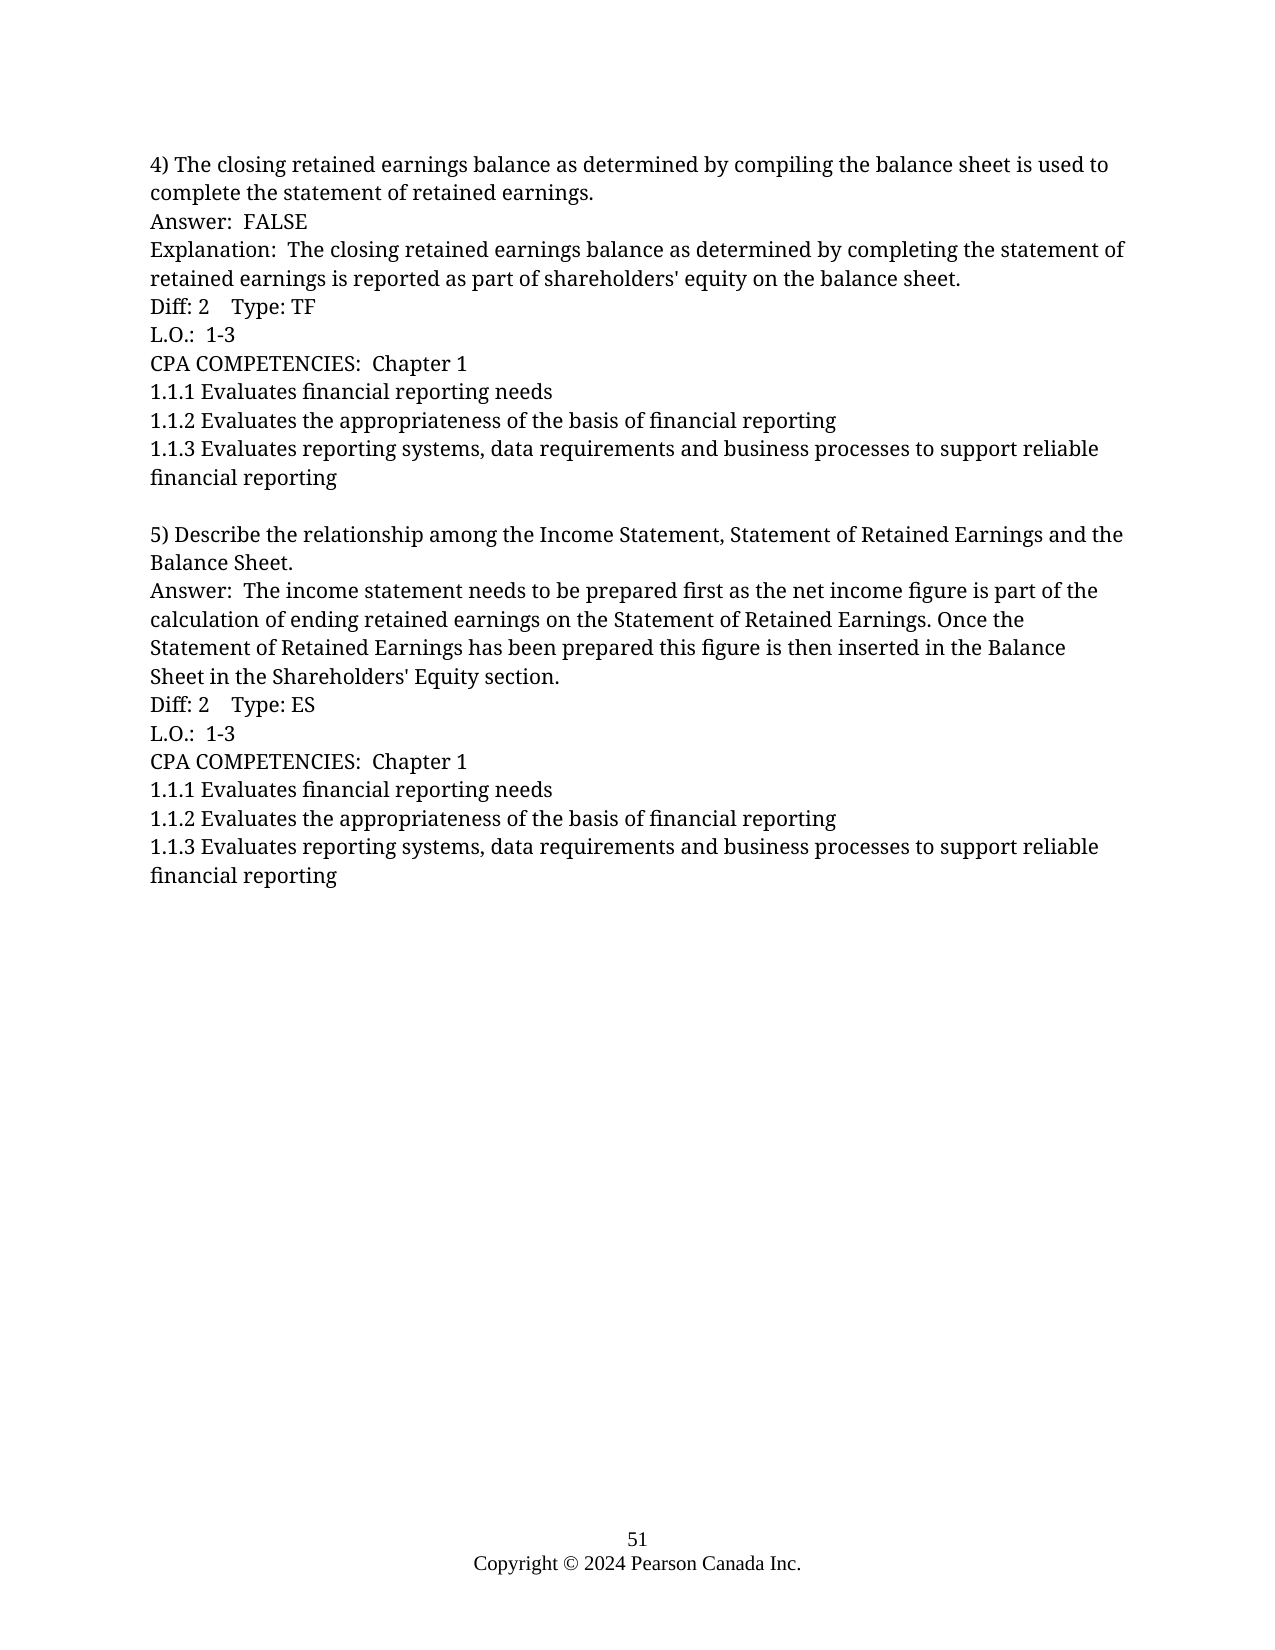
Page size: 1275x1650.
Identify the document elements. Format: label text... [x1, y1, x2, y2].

text 4) The closing retained earnings balance as determined by compiling the balance sheet is used to complete the statement of retained earnings. [150, 150, 1125, 207]
text 1.1.2 Evaluates the appropriateness of the basis of financial reporting [150, 406, 1125, 434]
text Explanation: The closing retained earnings balance as determined by completing the statement of retained earnings is reported as part of shareholders' equity on the balance sheet. [150, 235, 1125, 292]
text 1.1.2 Evaluates the appropriateness of the basis of financial reporting [150, 804, 1125, 832]
text 1.1.1 Evaluates financial reporting needs [150, 377, 1125, 406]
text Answer: FALSE [150, 207, 1125, 235]
text 1.1.3 Evaluates reporting systems, data requirements and business processes to support reliable financial reporting [150, 434, 1125, 491]
text 1.1.1 Evaluates financial reporting needs [150, 776, 1125, 804]
text Diff: 2 Type: TF [150, 292, 1125, 321]
text Diff: 2 Type: ES [150, 690, 1125, 719]
text 1.1.3 Evaluates reporting systems, data requirements and business processes to support reliable financial reporting [150, 832, 1125, 889]
text L.O.: 1-3 [150, 321, 1125, 349]
text Answer: The income statement needs to be prepared first as the net income figure is part of the calculation of ending retained earnings on the Statement of Retained Earnings. Once the Statement of Retained Earnings has been prepared this figure is then inserted in the Balance Sheet in the Shareholders' Equity section. [150, 577, 1125, 690]
text 5) Describe the relationship among the Income Statement, Statement of Retained Earnings and the Balance Sheet. [150, 520, 1125, 577]
text L.O.: 1-3 [150, 719, 1125, 747]
text CPA COMPETENCIES: Chapter 1 [150, 747, 1125, 776]
text CPA COMPETENCIES: Chapter 1 [150, 349, 1125, 377]
